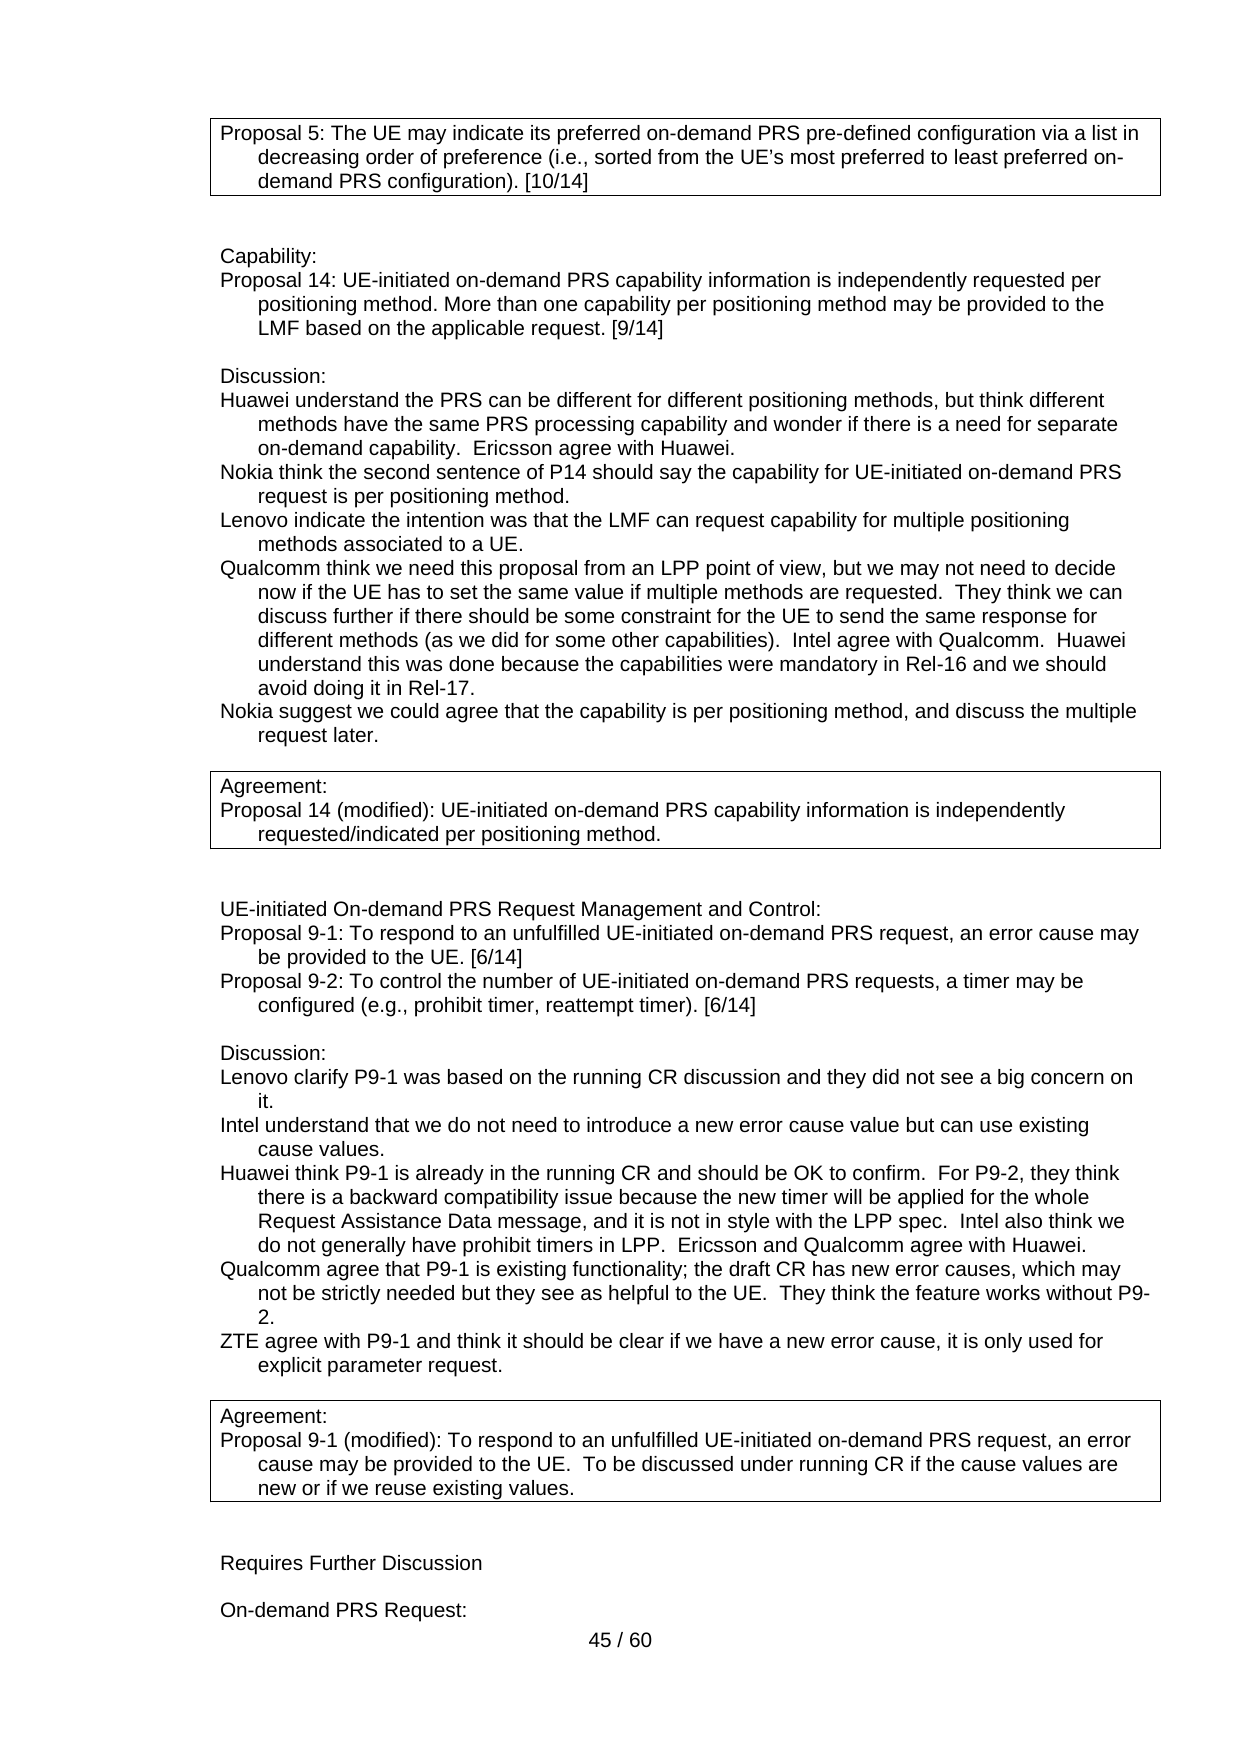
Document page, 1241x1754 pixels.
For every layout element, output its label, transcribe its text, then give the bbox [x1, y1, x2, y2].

text Proposal 5: The UE may indicate its preferred on-demand PRS pre-defined configuration via a list in decreasing order of preference (i.e., sorted from the UE’s most preferred to least preferred on-demand PRS configuration). [10/14] [211, 119, 1160, 195]
text Proposal 14: UE-initiated on-demand PRS capability information is independently requested per positioning method. More than one capability per positioning method may be provided to the LMF based on the applicable request. [9/14] [220, 268, 1152, 340]
text Discussion: [220, 1041, 1152, 1065]
text Lenovo indicate the intention was that the LMF can request capability for multiple positioning methods associated to a UE. [220, 508, 1152, 556]
text Capability: [220, 244, 1152, 268]
text Discussion: [220, 364, 1152, 388]
text Agreement: [211, 772, 1160, 795]
text Agreement: [211, 1401, 1160, 1424]
text Intel understand that we do not need to introduce a new error cause value but can use existing cause values. [220, 1113, 1152, 1161]
text Lenovo clarify P9-1 was based on the running CR discussion and they did not see a big concern on it. [220, 1065, 1152, 1113]
text Proposal 9-1 (modified): To respond to an unfulfilled UE-initiated on-demand PRS request, an error cause may be provided to the UE. To be discussed under running CR if the cause values are new or if we reuse existing values. [211, 1424, 1160, 1501]
text Requires Further Discussion [220, 1550, 1152, 1574]
text Qualcomm think we need this proposal from an LPP point of view, but we may not need to decide now if the UE has to set the same value if multiple methods are requested. They think we can discuss further if there should be some constraint for the UE to send the same response for different methods (as we did for some other capabilities). Intel agree with Qualcomm. Huawei understand this was done because the capabilities were mandatory in Rel-16 and we should avoid doing it in Rel-17. [220, 556, 1152, 699]
text Nokia suggest we could agree that the capability is per positioning method, and discuss the multiple request later. [220, 699, 1152, 747]
text ZTE agree with P9-1 and think it should be clear if we have a new error cause, it is only used for explicit parameter request. [220, 1328, 1152, 1376]
text Nokia think the second sentence of P14 should say the capability for UE-initiated on-demand PRS request is per positioning method. [220, 460, 1152, 508]
text Proposal 9-1: To respond to an unfulfilled UE-initiated on-demand PRS request, an error cause may be provided to the UE. [6/14] [220, 921, 1152, 969]
text Proposal 14 (modified): UE-initiated on-demand PRS capability information is independently requested/indicated per positioning method. [211, 795, 1160, 848]
text UE-initiated On-demand PRS Request Management and Control: [220, 897, 1152, 921]
text Huawei think P9-1 is already in the running CR and should be OK to confirm. For P9-2, they think there is a backward compatibility issue because the new timer will be applied for the whole Request Assistance Data message, and it is not in style with the LPP spec. Intel also think we do not generally have prohibit timers in LPP. Ericsson and Qualcomm agree with Huawei. [220, 1161, 1152, 1257]
text Huawei understand the PRS can be different for different positioning methods, but think different methods have the same PRS processing capability and wonder if there is a need for separate on-demand capability. Ericsson agree with Huawei. [220, 388, 1152, 460]
text Proposal 9-2: To control the number of UE-initiated on-demand PRS requests, a timer may be configured (e.g., prohibit timer, reattempt timer). [6/14] [220, 969, 1152, 1017]
text On-demand PRS Request: [220, 1598, 1152, 1622]
text Qualcomm agree that P9-1 is existing functionality; the draft CR has new error causes, which may not be strictly needed but they see as helpful to the UE. They think the feature works without P9-2. [220, 1257, 1152, 1328]
